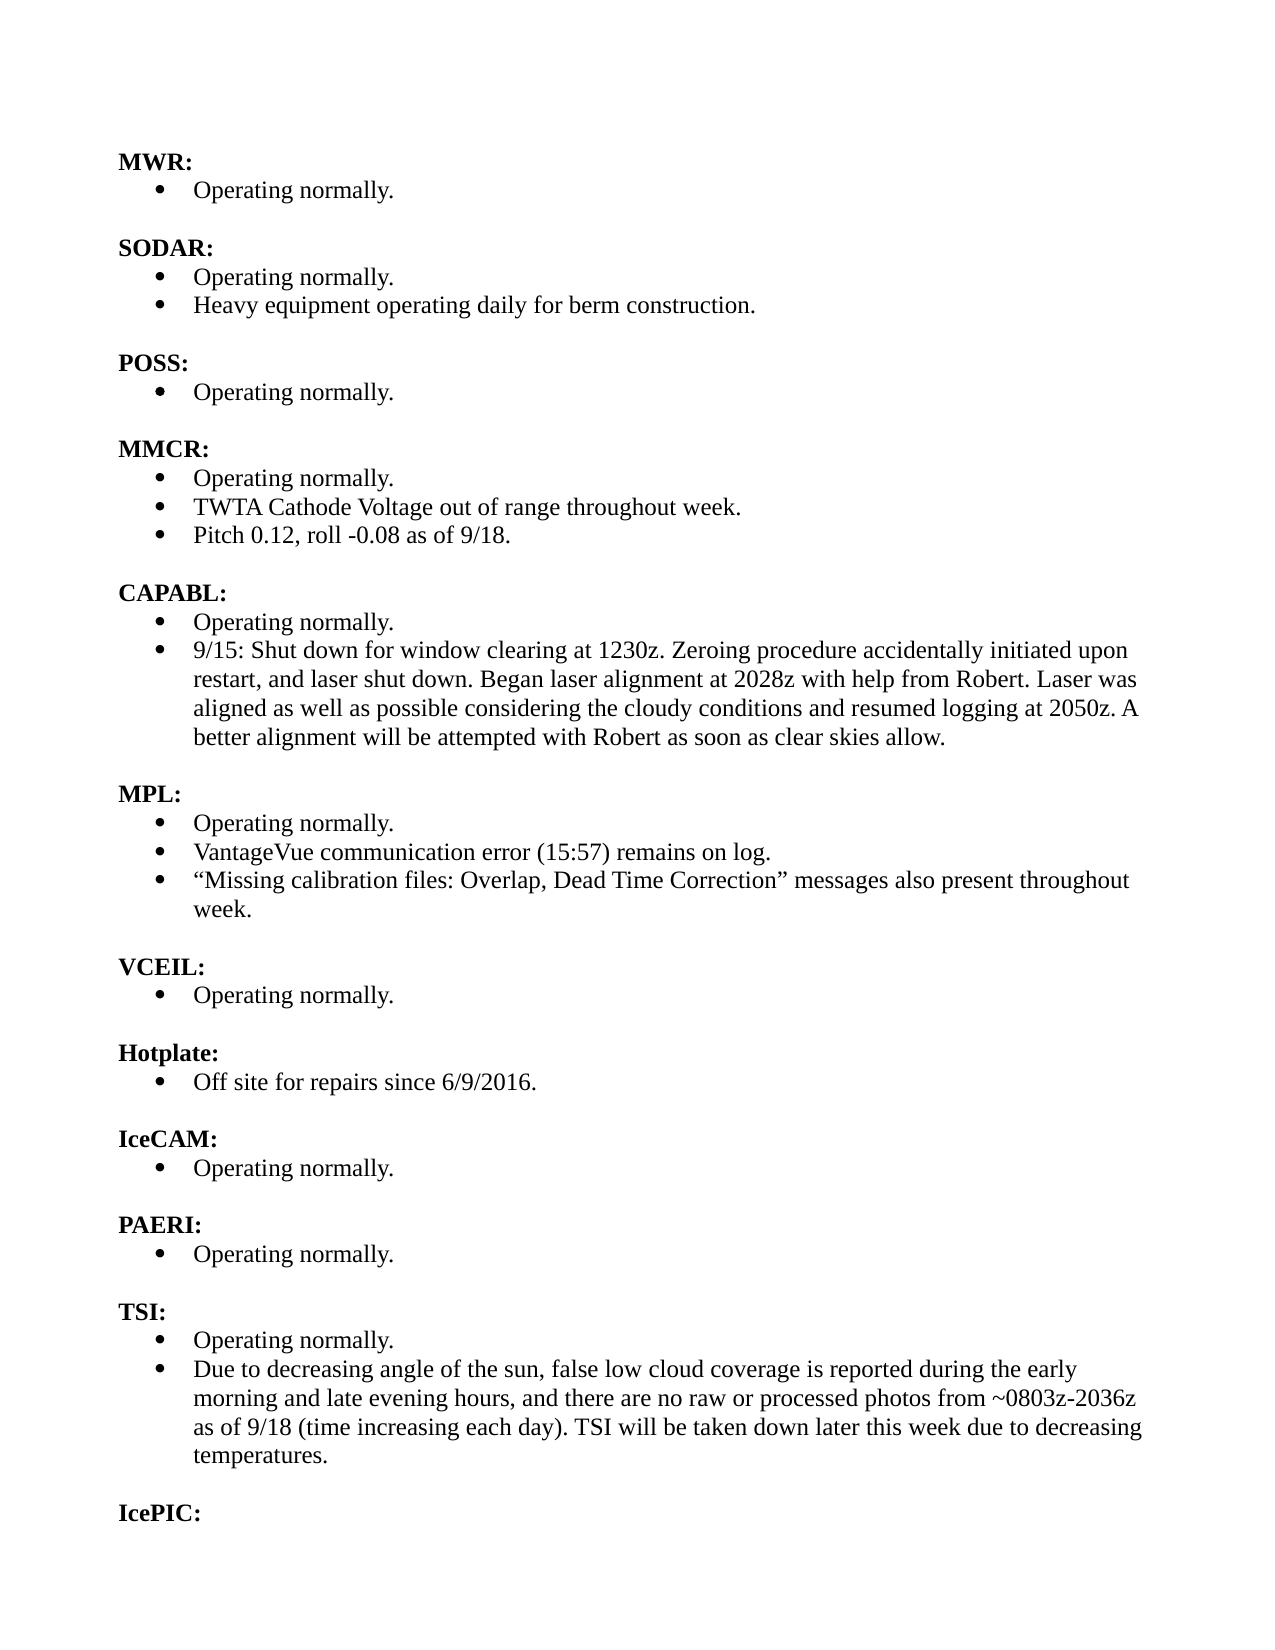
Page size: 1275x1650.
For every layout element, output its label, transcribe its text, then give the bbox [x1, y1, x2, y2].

text TSI: [118, 1297, 1149, 1326]
list Operating normally. [156, 607, 1157, 636]
text IcePIC: [118, 1498, 1157, 1527]
text IceCAM: [118, 1124, 1157, 1153]
text MWR: [118, 147, 1157, 176]
list Pitch 0.12, roll -0.08 as of 9/18. [156, 521, 1157, 549]
list Operating normally. [156, 981, 1157, 1009]
text MMCR: [118, 434, 1157, 463]
list Operating normally. [156, 262, 1149, 291]
text SODAR: [118, 233, 1157, 262]
list Operating normally. [156, 808, 1157, 837]
text POSS: [118, 348, 1157, 377]
list Due to decreasing angle of the sun, false low cloud coverage is reported during the early morning and late evening hours, and there are no raw or processed photos from ~0803z-2036z as of 9/18 (time increasing each day). TSI will be taken down later this week due to decreasing temperatures. [156, 1354, 1157, 1469]
list Operating normally. [156, 1326, 1157, 1354]
list Operating normally. [156, 176, 1157, 204]
list Operating normally. [156, 463, 1157, 492]
list “Missing calibration files: Overlap, Dead Time Correction” messages also present throughout week. [156, 866, 1157, 923]
list 9/15: Shut down for window clearing at 1230z. Zeroing procedure accidentally initiated upon restart, and laser shut down. Began laser alignment at 2028z with help from Robert. Laser was aligned as well as possible considering the cloudy conditions and resumed logging at 2050z. A better alignment will be attempted with Robert as soon as clear skies allow. [156, 636, 1157, 751]
list VantageVue communication error (15:57) remains on log. [156, 837, 1157, 866]
text MPL: [118, 779, 1157, 808]
text PAERI: [118, 1211, 1157, 1239]
list Off site for repairs since 6/9/2016. [156, 1067, 1157, 1096]
list TWTA Cathode Voltage out of range throughout week. [156, 492, 1157, 521]
list Operating normally. [156, 1153, 1157, 1182]
text Hotplate: [118, 1038, 1157, 1067]
list Operating normally. [156, 377, 1157, 406]
list Operating normally. [156, 1239, 1157, 1268]
text CAPABL: [118, 578, 1149, 607]
text VCEIL: [118, 952, 1157, 981]
list Heavy equipment operating daily for berm construction. [156, 291, 1149, 319]
